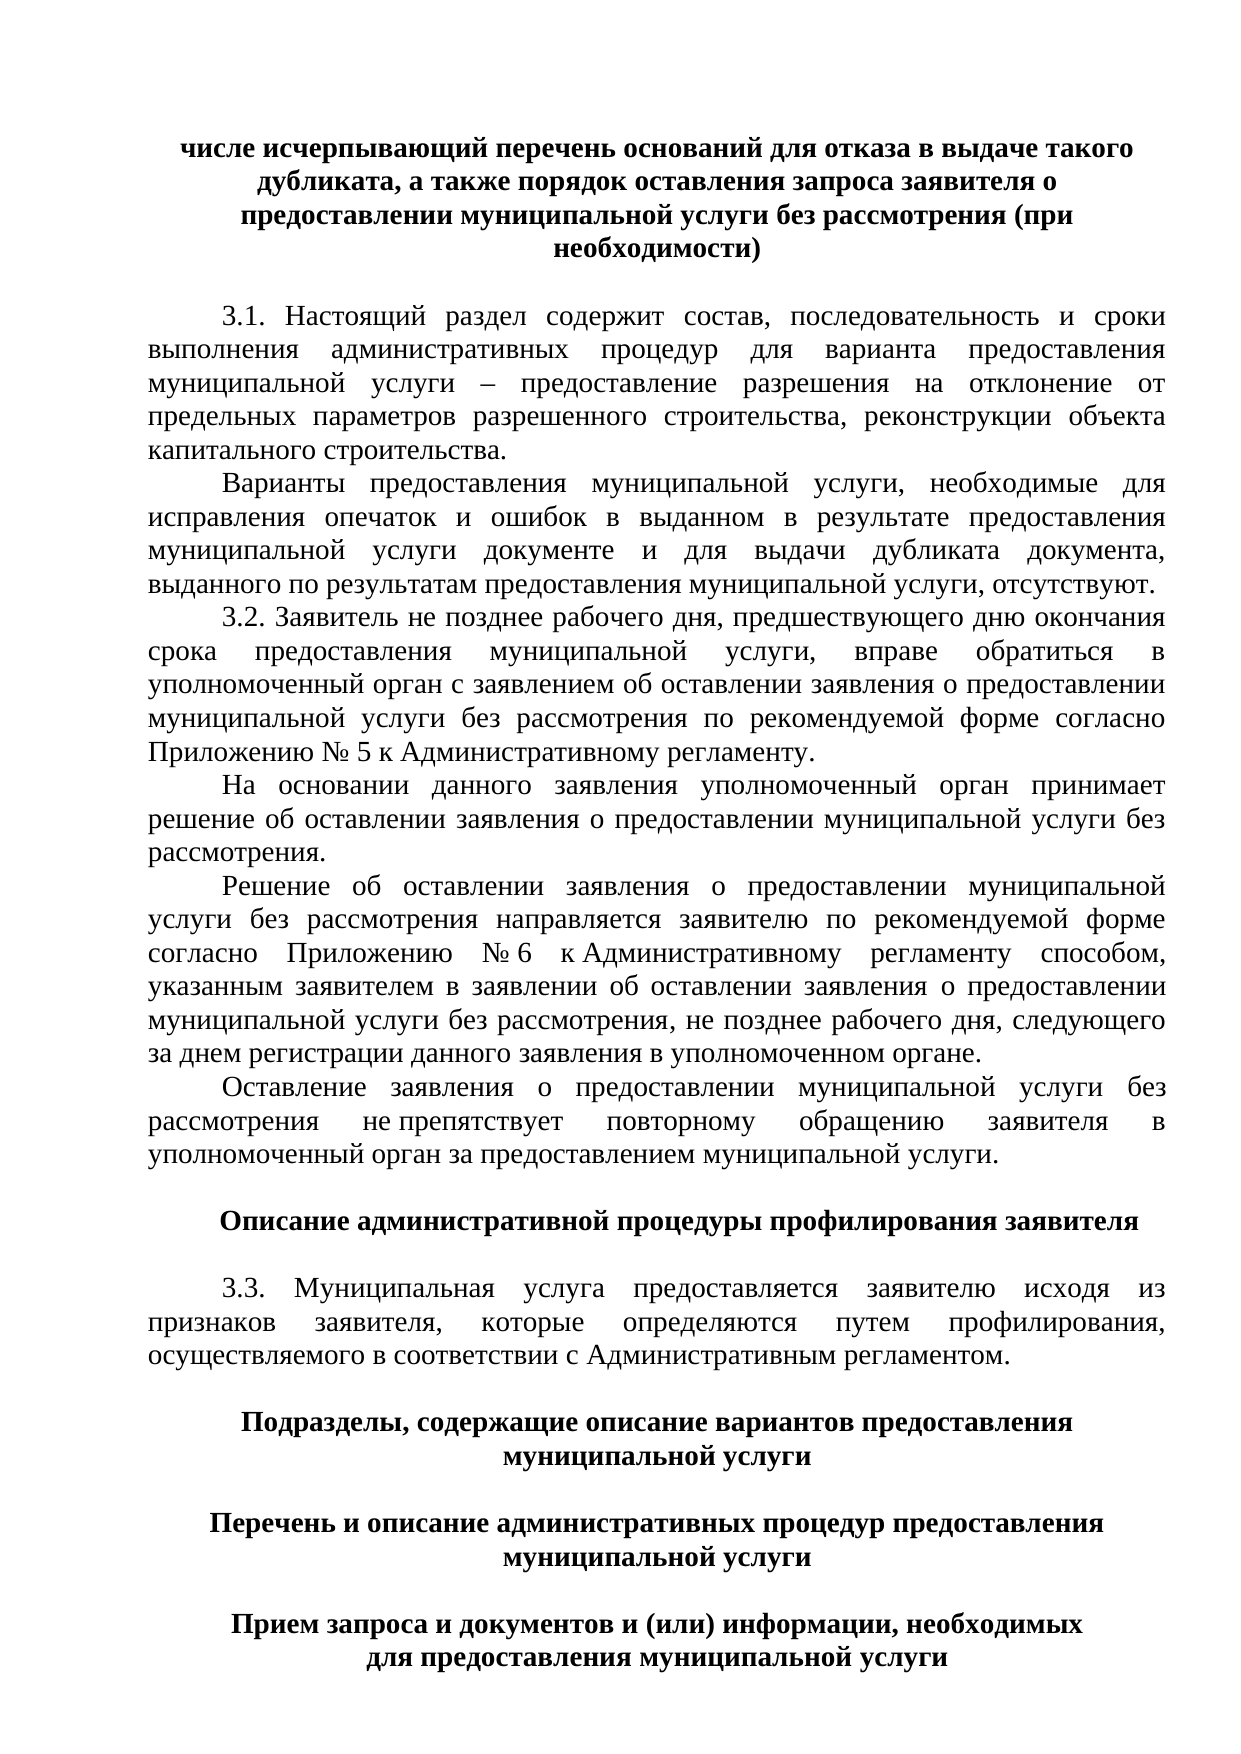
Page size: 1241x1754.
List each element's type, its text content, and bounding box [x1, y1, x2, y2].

text Решение об оставлении заявления о предоставлении муниципальной услуги без рассмотрения направляется заявителю по рекомендуемой форме согласно Приложению № 6 к Административному регламенту способом, указанным заявителем в заявлении об оставлении заявления о предоставлении муниципальной услуги без рассмотрения, не позднее рабочего дня, следующего за днем регистрации данного заявления в уполномоченном органе. [148, 868, 1166, 1069]
text На основании данного заявления уполномоченный орган принимает решение об оставлении заявления о предоставлении муниципальной услуги без рассмотрения. [148, 767, 1166, 868]
text 3.2. Заявитель не позднее рабочего дня, предшествующего дню окончания срока предоставления муниципальной услуги, вправе обратиться в уполномоченный орган с заявлением об оставлении заявления о предоставлении муниципальной услуги без рассмотрения по рекомендуемой форме согласно Приложению № 5 к Административному регламенту. [148, 599, 1166, 767]
text Варианты предоставления муниципальной услуги, необходимые для исправления опечаток и ошибок в выданном в результате предоставления муниципальной услуги документе и для выдачи дубликата документа, выданного по результатам предоставления муниципальной услуги, отсутствуют. [148, 465, 1167, 599]
text муниципальной услуги [148, 1539, 1166, 1572]
text 3.3. Муниципальная услуга предоставляется заявителю исходя из признаков заявителя, которые определяются путем профилирования, осуществляемого в соответствии с Административным регламентом. [148, 1270, 1166, 1371]
text Подразделы, содержащие описание вариантов предоставления муниципальной услуги [148, 1404, 1166, 1472]
text для предоставления муниципальной услуги [148, 1639, 1166, 1673]
text Оставление заявления о предоставлении муниципальной услуги без рассмотрения не препятствует повторному обращению заявителя в уполномоченный орган за предоставлением муниципальной услуги. [148, 1069, 1166, 1170]
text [148, 130, 1166, 264]
text Перечень и описание административных процедур предоставления [148, 1505, 1166, 1539]
text Прием запроса и документов и (или) информации, необходимых [148, 1606, 1166, 1639]
text 3.1. Настоящий раздел содержит состав, последовательность и сроки выполнения административных процедур для варианта предоставления муниципальной услуги – предоставление разрешения на отклонение от предельных параметров разрешенного строительства, реконструкции объекта капитального строительства. [148, 298, 1166, 465]
text Описание административной процедуры профилирования заявителя [148, 1203, 1166, 1237]
